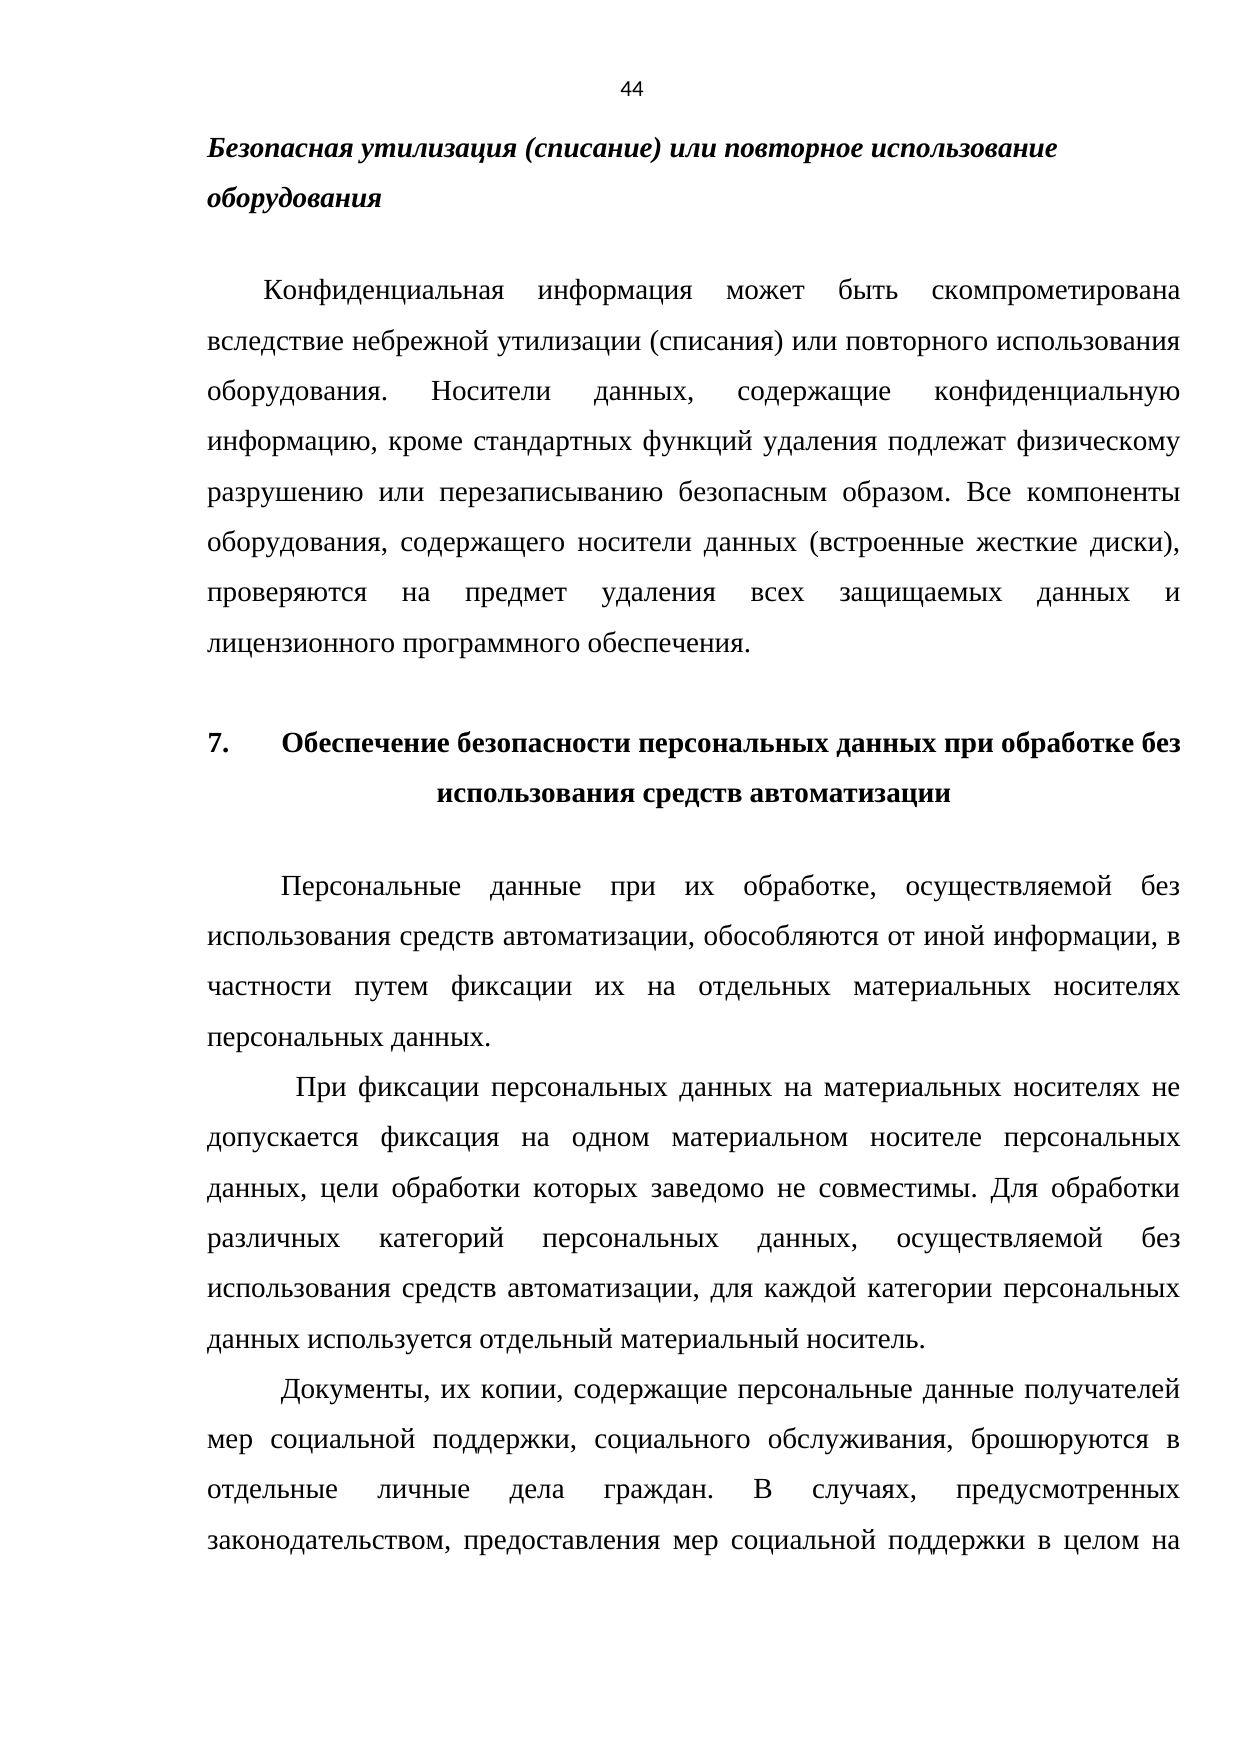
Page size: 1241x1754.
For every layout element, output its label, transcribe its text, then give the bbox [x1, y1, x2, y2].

subtitle Обеспечение безопасности персональных данных при обработке без использования средств автоматизации [207, 725, 1181, 809]
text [207, 1371, 1181, 1556]
text Персональные данные при их обработке, осуществляемой без использования средств автоматизации, обособляются от иной информации, в частности путем фиксации их на отдельных материальных носителях персональных данных. [207, 868, 1181, 1052]
text При фиксации персональных данных на материальных носителях не допускается фиксация на одном материальном носителе персональных данных, цели обработки которых заведомо не совместимы. Для обработки различных категорий персональных данных, осуществляемой без использования средств автоматизации, для каждой категории персональных данных используется отдельный материальный носитель. [207, 1069, 1181, 1354]
text Конфиденциальная информация может быть скомпрометирована вследствие небрежной утилизации (списания) или повторного использования оборудования. Носители данных, содержащие конфиденциальную информацию, кроме стандартных функций удаления подлежат физическому разрушению или перезаписыванию безопасным образом. Все компоненты оборудования, содержащего носители данных (встроенные жесткие диски), проверяются на предмет удаления всех защищаемых данных и лицензионного программного обеспечения. [207, 272, 1181, 658]
subtitle Безопасная утилизация (списание) или повторное использование оборудования [207, 130, 1181, 214]
